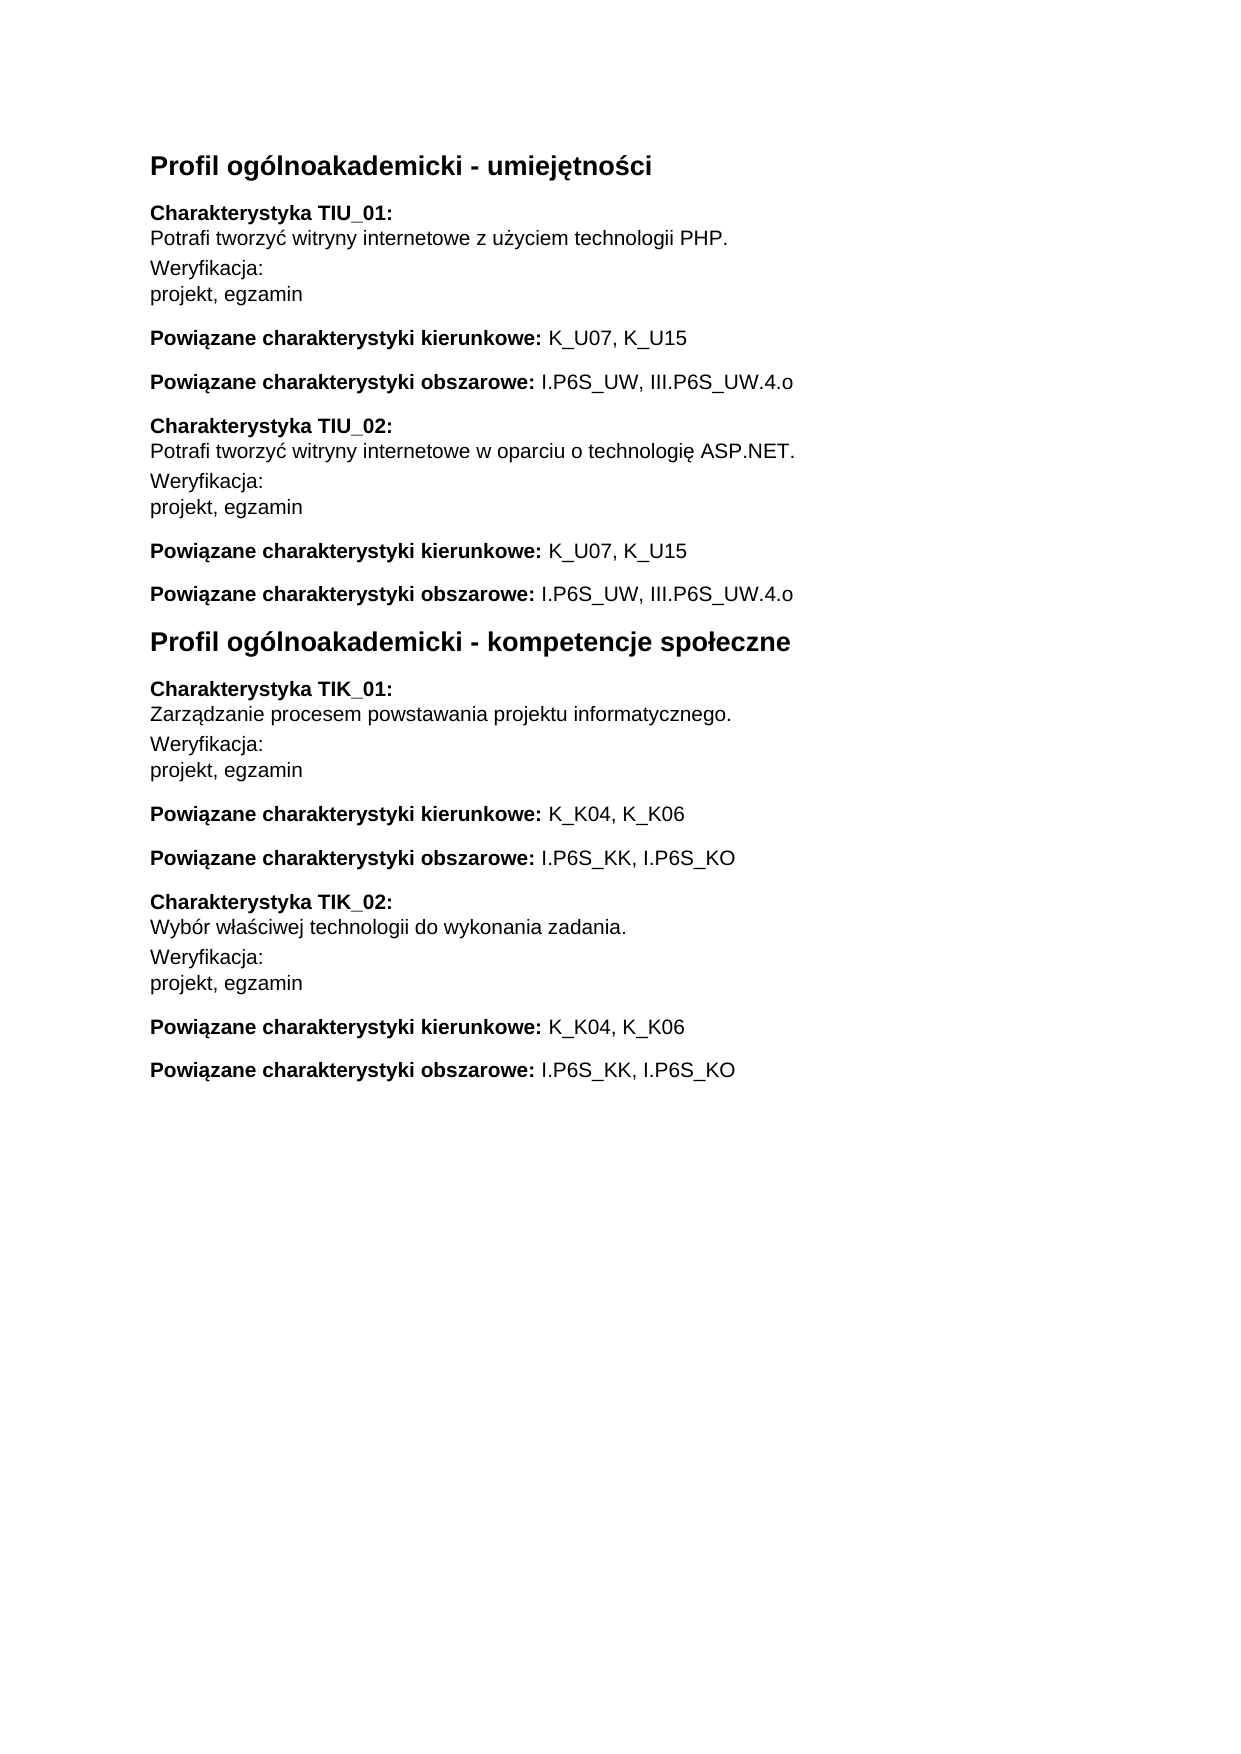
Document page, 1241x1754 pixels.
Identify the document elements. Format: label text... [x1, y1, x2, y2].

subtitle Profil ogólnoakademicki - kompetencje społeczne [150, 626, 1090, 657]
text Weryfikacja: [150, 256, 1090, 280]
subtitle Profil ogólnoakademicki - umiejętności [150, 150, 1090, 181]
text Zarządzanie procesem powstawania projektu informatycznego. [150, 702, 1090, 726]
text Potrafi tworzyć witryny internetowe z użyciem technologii PHP. [150, 226, 1090, 250]
text Potrafi tworzyć witryny internetowe w oparciu o technologię ASP.NET. [150, 438, 1090, 462]
text Charakterystyka TIK_01: [150, 677, 1090, 701]
text Charakterystyka TIU_01: [150, 201, 1090, 225]
text Weryfikacja: [150, 945, 1090, 969]
text Powiązane charakterystyki obszarowe: I.P6S_UW, III.P6S_UW.4.o [150, 370, 1090, 394]
text Charakterystyka TIU_02: [150, 413, 1090, 437]
text Charakterystyka TIK_02: [150, 889, 1090, 913]
text Powiązane charakterystyki kierunkowe: K_U07, K_U15 [150, 538, 1090, 562]
text Wybór właściwej technologii do wykonania zadania. [150, 914, 1090, 938]
text Powiązane charakterystyki kierunkowe: K_K04, K_K06 [150, 802, 1090, 826]
text Weryfikacja: [150, 469, 1090, 493]
text projekt, egzamin [150, 282, 1090, 306]
text projekt, egzamin [150, 758, 1090, 782]
text Powiązane charakterystyki kierunkowe: K_U07, K_U15 [150, 326, 1090, 350]
text Powiązane charakterystyki obszarowe: I.P6S_KK, I.P6S_KO [150, 1058, 1090, 1082]
text Powiązane charakterystyki obszarowe: I.P6S_UW, III.P6S_UW.4.o [150, 582, 1090, 606]
text Powiązane charakterystyki kierunkowe: K_K04, K_K06 [150, 1014, 1090, 1038]
text projekt, egzamin [150, 971, 1090, 995]
text Powiązane charakterystyki obszarowe: I.P6S_KK, I.P6S_KO [150, 846, 1090, 870]
text projekt, egzamin [150, 495, 1090, 519]
text Weryfikacja: [150, 732, 1090, 756]
